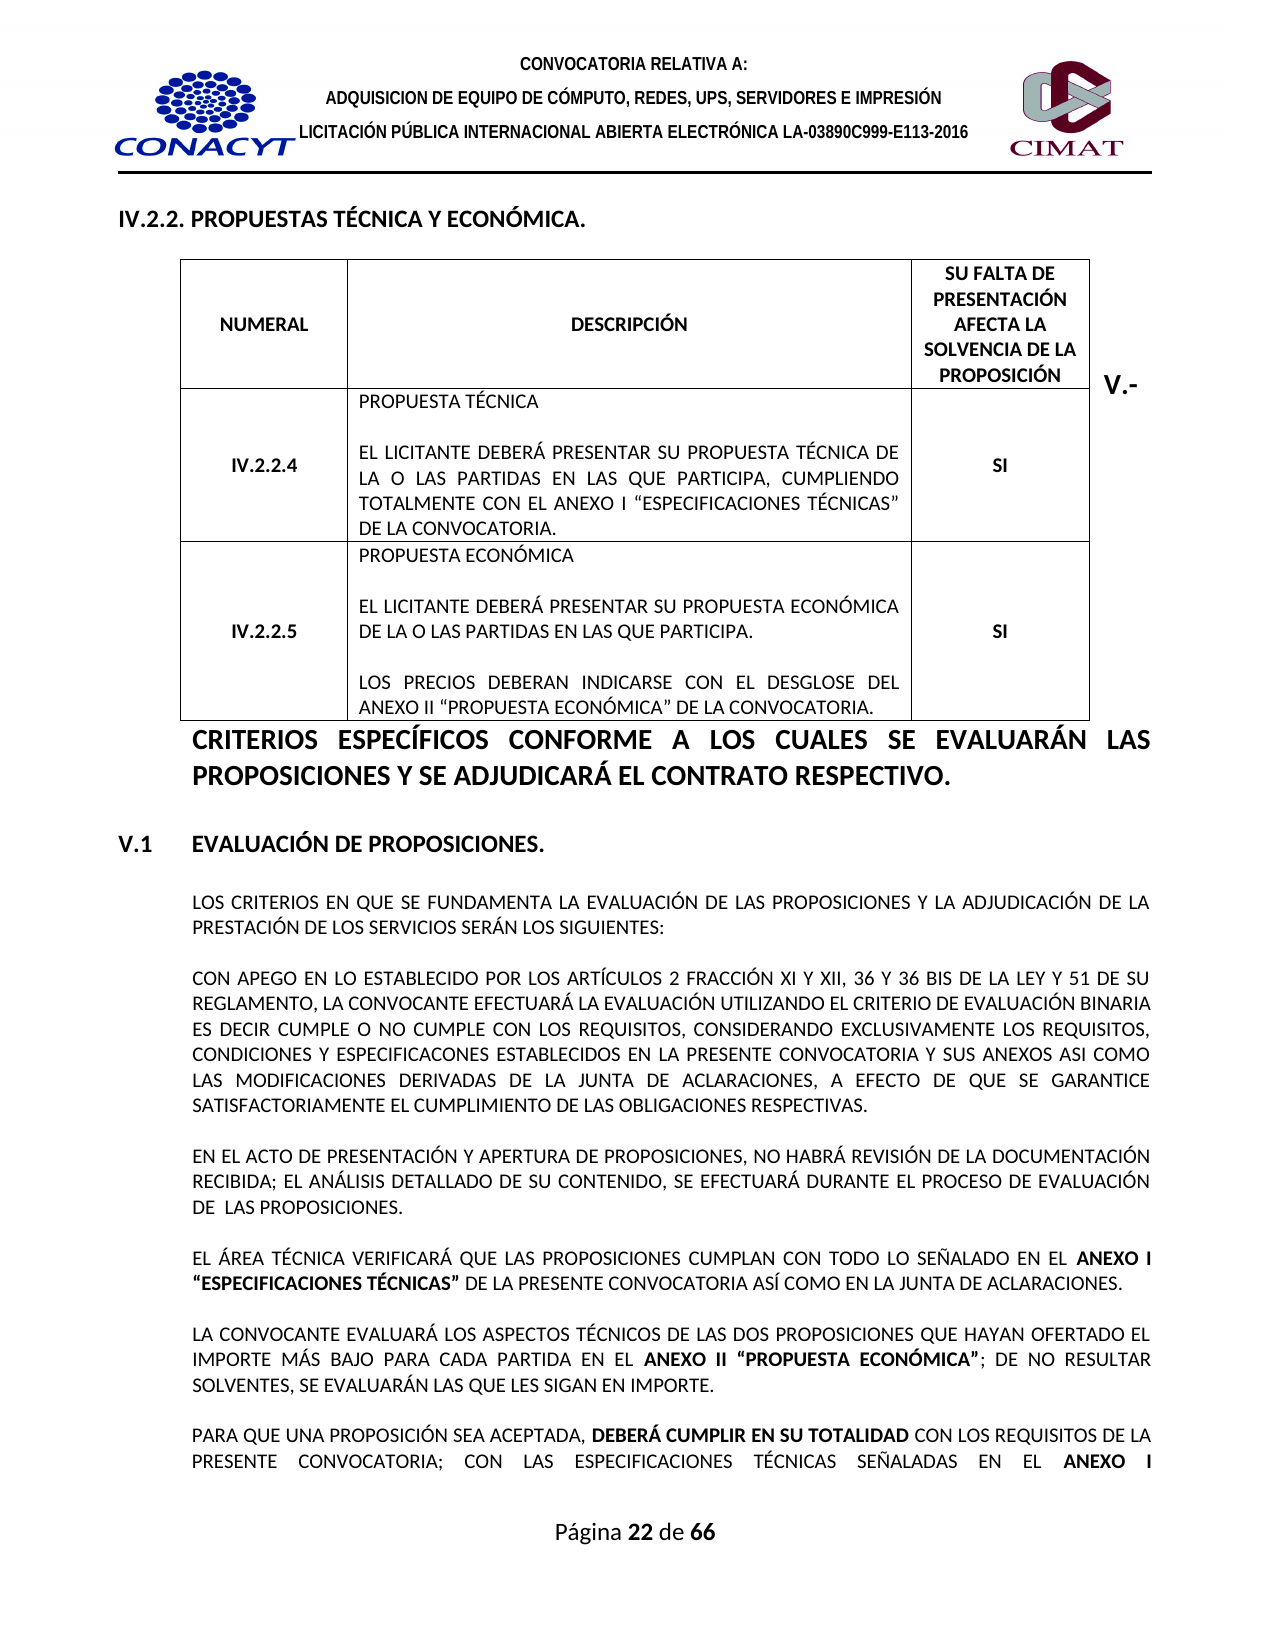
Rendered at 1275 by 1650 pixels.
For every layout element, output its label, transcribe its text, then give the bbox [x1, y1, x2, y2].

text LOS CRITERIOS EN QUE SE FUNDAMENTA LA EVALUACIÓN DE LAS PROPOSICIONES Y LA ADJUDICACIÓN DE LA PRESTACIÓN DE LOS SERVICIOS SERÁN LOS SIGUIENTES: [192, 889, 1152, 940]
picture [0, 19, 1224, 163]
text EN EL ACTO DE PRESENTACIÓN Y APERTURA DE PROPOSICIONES, NO HABRÁ REVISIÓN DE LA DOCUMENTACIÓN RECIBIDA; EL ANÁLISIS DETALLADO DE SU CONTENIDO, SE EFECTUARÁ DURANTE EL PROCESO DE EVALUACIÓN DE LAS PROPOSICIONES. [192, 1143, 1152, 1219]
table_header DESCRIPCIÓN [348, 260, 911, 387]
text V.1 EVALUACIÓN DE PROPOSICIONES. [118, 828, 1152, 858]
table_cell PROPUESTA TÉCNICA EL LICITANTE DEBERÁ PRESENTAR SU PROPUESTA TÉCNICA DE LA O LAS PARTIDAS EN LAS QUE PARTICIPA, CUMPLIENDO TOTALMENTE CON EL ANEXO I “ESPECIFICACIONES TÉCNICAS” DE LA CONVOCATORIA. [348, 389, 911, 541]
table_cell SI [912, 542, 1089, 720]
text EL ÁREA TÉCNICA VERIFICARÁ QUE LAS PROPOSICIONES CUMPLAN CON TODO LO SEÑALADO EN EL ANEXO I “ESPECIFICACIONES TÉCNICAS” DE LA PRESENTE CONVOCATORIA ASÍ COMO EN LA JUNTA DE ACLARACIONES. [192, 1245, 1152, 1296]
text IV.2.2. PROPUESTAS TÉCNICA Y ECONÓMICA. [118, 203, 1152, 233]
table_header SU FALTA DE PRESENTACIÓN AFECTA LA SOLVENCIA DE LA PROPOSICIÓN [912, 260, 1089, 387]
text V.- CRITERIOS ESPECÍFICOS CONFORME A LOS CUALES SE EVALUARÁN LAS PROPOSICIONES Y SE ADJUDICARÁ EL CONTRATO RESPECTIVO. [133, 366, 1152, 792]
table_cell SI [912, 389, 1089, 541]
text LA CONVOCANTE EVALUARÁ LOS ASPECTOS TÉCNICOS DE LAS DOS PROPOSICIONES QUE HAYAN OFERTADO EL IMPORTE MÁS BAJO PARA CADA PARTIDA EN EL ANEXO II “PROPUESTA ECONÓMICA”; DE NO RESULTAR SOLVENTES, SE EVALUARÁN LAS QUE LES SIGAN EN IMPORTE. [192, 1321, 1152, 1397]
text CON APEGO EN LO ESTABLECIDO POR LOS ARTÍCULOS 2 FRACCIÓN XI Y XII, 36 Y 36 BIS DE LA LEY Y 51 DE SU REGLAMENTO, LA CONVOCANTE EFECTUARÁ LA EVALUACIÓN UTILIZANDO EL CRITERIO DE EVALUACIÓN BINARIA ES DECIR CUMPLE O NO CUMPLE CON LOS REQUISITOS, CONSIDERANDO EXCLUSIVAMENTE LOS REQUISITOS, CONDICIONES Y ESPECIFICACONES ESTABLECIDOS EN LA PRESENTE CONVOCATORIA Y SUS ANEXOS ASI COMO LAS MODIFICACIONES DERIVADAS DE LA JUNTA DE ACLARACIONES, A EFECTO DE QUE SE GARANTICE SATISFACTORIAMENTE EL CUMPLIMIENTO DE LAS OBLIGACIONES RESPECTIVAS. [192, 965, 1152, 1118]
table_cell IV.2.2.5 [181, 542, 347, 720]
table_header NUMERAL [181, 260, 347, 387]
table_cell IV.2.2.4 [181, 389, 347, 541]
table_cell PROPUESTA ECONÓMICA EL LICITANTE DEBERÁ PRESENTAR SU PROPUESTA ECONÓMICA DE LA O LAS PARTIDAS EN LAS QUE PARTICIPA. LOS PRECIOS DEBERAN INDICARSE CON EL DESGLOSE DEL ANEXO II “PROPUESTA ECONÓMICA” DE LA CONVOCATORIA. [348, 542, 911, 720]
